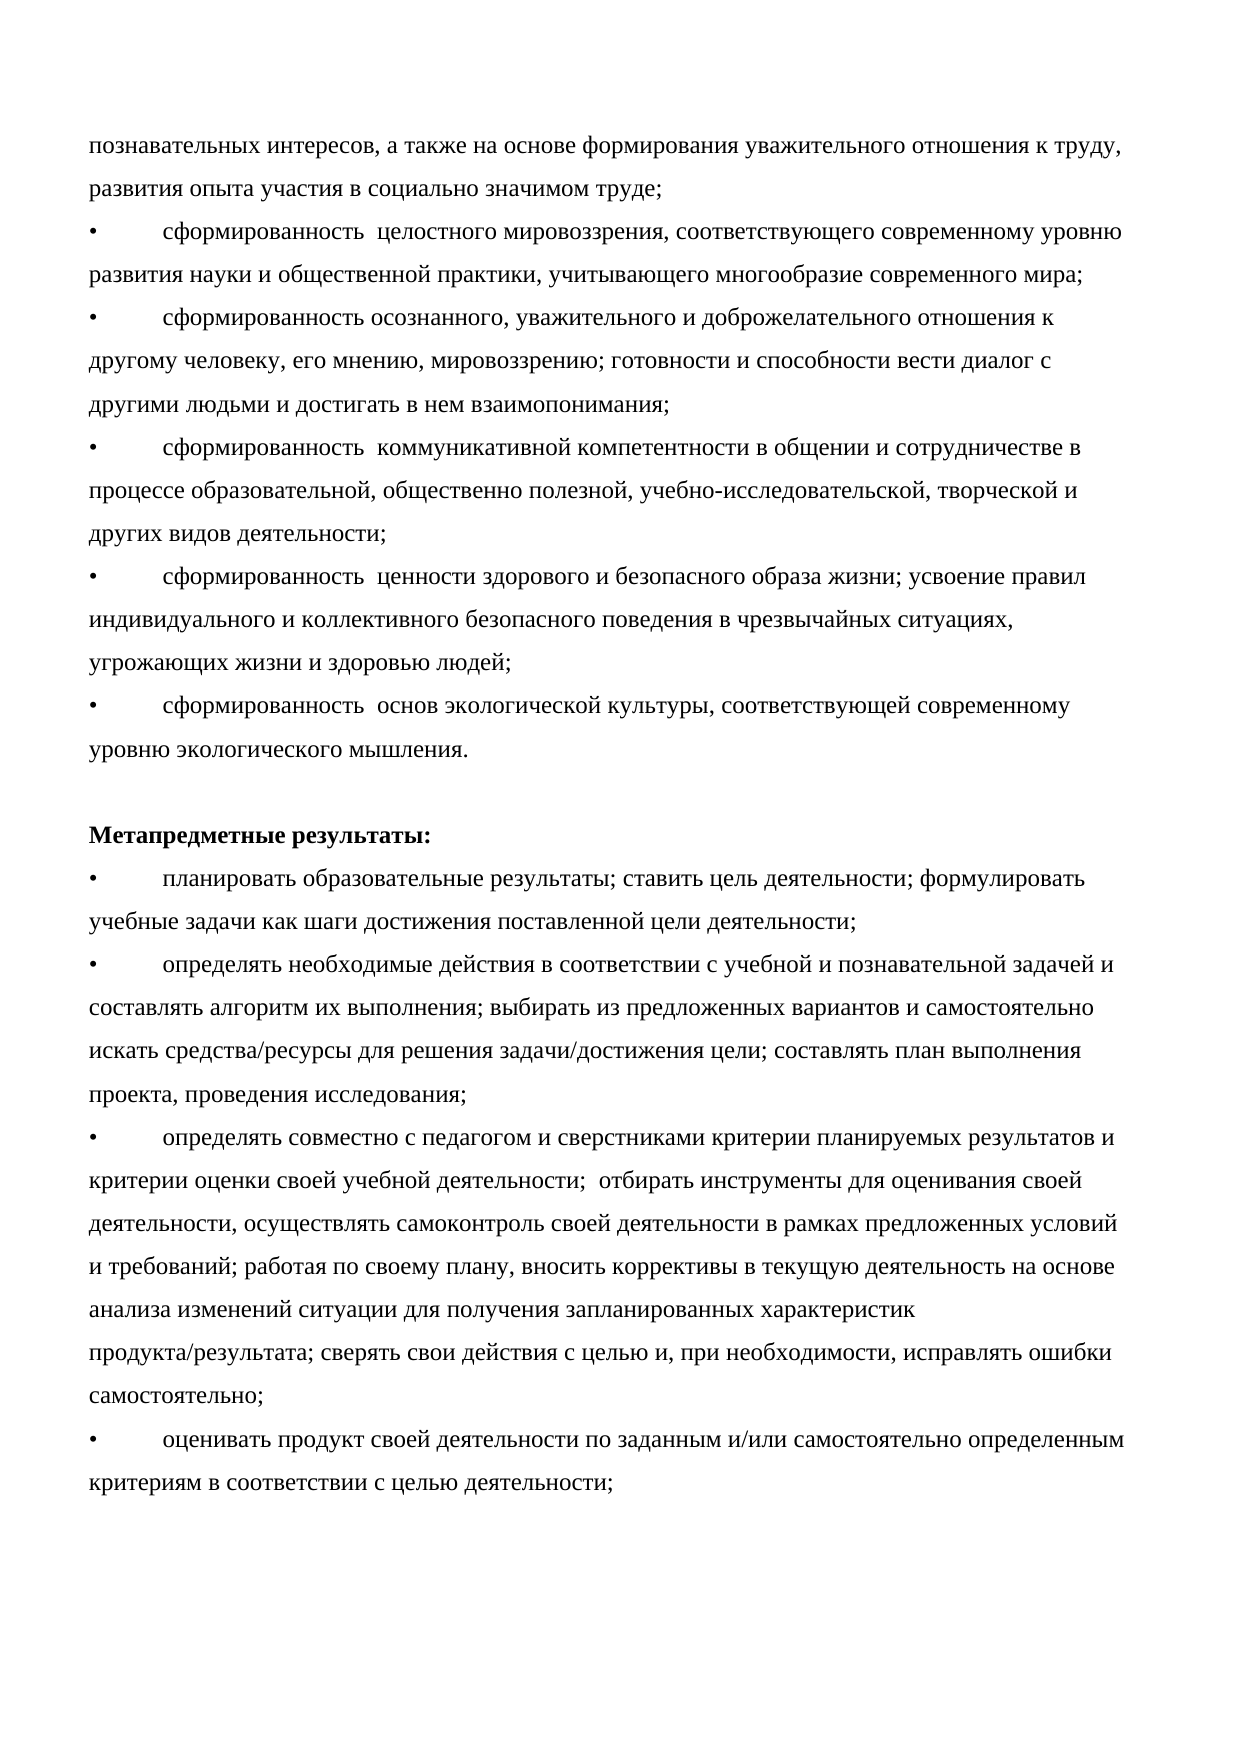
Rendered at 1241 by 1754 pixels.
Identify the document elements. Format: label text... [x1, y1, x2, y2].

text • оценивать продукт своей деятельности по заданным и/или самостоятельно определенным критериям в соответствии с целью деятельности; [89, 1424, 1137, 1496]
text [89, 130, 1137, 202]
text • сформированность коммуникативной компетентности в общении и сотрудничестве в процессе образовательной, общественно полезной, учебно-исследовательской, творческой и других видов деятельности; [89, 432, 1137, 547]
text • планировать образовательные результаты; ставить цель деятельности; формулировать учебные задачи как шаги достижения поставленной цели деятельности; [89, 863, 1137, 935]
text • сформированность осознанного, уважительного и доброжелательного отношения к другому человеку, его мнению, мировоззрению; готовности и способности вести диалог с другими людьми и достигать в нем взаимопонимания; [89, 302, 1137, 417]
text • определять необходимые действия в соответствии с учебной и познавательной задачей и составлять алгоритм их выполнения; выбирать из предложенных вариантов и самостоятельно искать средства/ресурсы для решения задачи/достижения цели; составлять план выполнения проекта, проведения исследования; [89, 949, 1137, 1107]
text • определять совместно с педагогом и сверстниками критерии планируемых результатов и критерии оценки своей учебной деятельности; отбирать инструменты для оценивания своей деятельности, осуществлять самоконтроль своей деятельности в рамках предложенных условий и требований; работая по своему плану, вносить коррективы в текущую деятельность на основе анализа изменений ситуации для получения запланированных характеристик продукта/результата; сверять свои действия с целью и, при необходимости, исправлять ошибки самостоятельно; [89, 1122, 1137, 1409]
text • сформированность целостного мировоззрения, соответствующего современному уровню развития науки и общественной практики, учитывающего многообразие современного мира; [89, 216, 1137, 288]
text Метапредметные результаты: [89, 820, 1137, 849]
text • сформированность основ экологической культуры, соответствующей современному уровню экологического мышления. [89, 691, 1137, 762]
text • сформированность ценности здорового и безопасного образа жизни; усвоение правил индивидуального и коллективного безопасного поведения в чрезвычайных ситуациях, угрожающих жизни и здоровью людей; [89, 561, 1137, 676]
